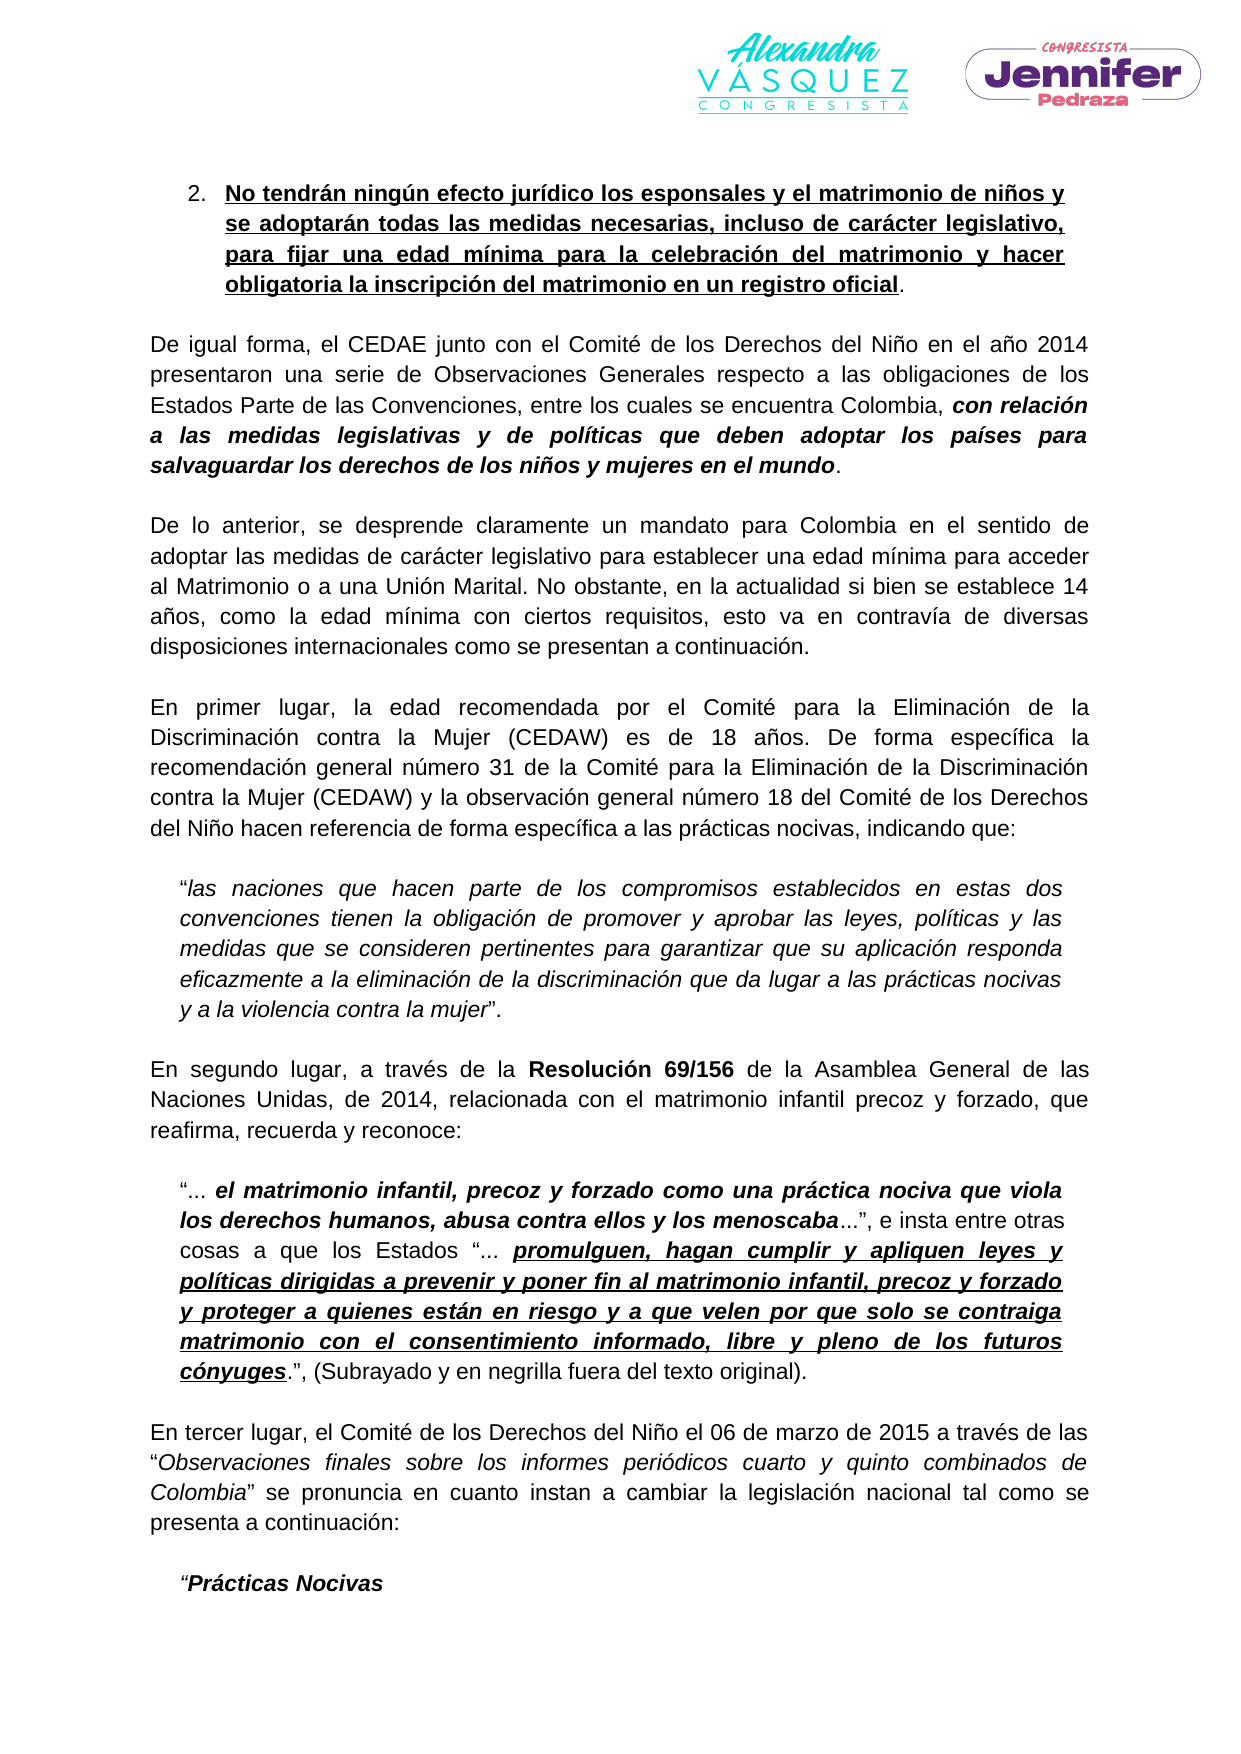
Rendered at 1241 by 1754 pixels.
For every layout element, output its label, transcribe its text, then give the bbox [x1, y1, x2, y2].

text “las naciones que hacen parte de los compromisos establecidos en estas dos convenciones tienen la obligación de promover y aprobar las leyes, políticas y las medidas que se consideren pertinentes para garantizar que su aplicación responda eficazmente a la eliminación de la discriminación que da lugar a las prácticas nocivas y a la violencia contra la mujer”. [179, 875, 1065, 1022]
text “... el matrimonio infantil, precoz y forzado como una práctica nociva que viola los derechos humanos, abusa contra ellos y los menoscaba...”, e insta entre otras cosas a que los Estados “... promulguen, hagan cumplir y apliquen leyes y políticas dirigidas a prevenir y poner fin al matrimonio infantil, precoz y forzado y proteger a quienes están en riesgo y a que velen por que solo se contraiga matrimonio con el consentimiento informado, libre y pleno de los futuros cónyuges.”, (Subrayado y en negrilla fuera del texto original). [179, 1177, 1065, 1385]
text En primer lugar, la edad recomendada por el Comité para la Eliminación de la Discriminación contra la Mujer (CEDAW) es de 18 años. De forma específica la recomendación general número 31 de la Comité para la Eliminación de la Discriminación contra la Mujer (CEDAW) y la observación general número 18 del Comité de los Derechos del Niño hacen referencia de forma específica a las prácticas nocivas, indicando que: [150, 694, 1090, 841]
text De lo anterior, se desprende claramente un mandato para Colombia en el sentido de adoptar las medidas de carácter legislativo para establecer una edad mínima para acceder al Matrimonio o a una Unión Marital. No obstante, en la actualidad si bien se establece 14 años, como la edad mínima con ciertos requisitos, esto va en contravía de diversas disposiciones internacionales como se presentan a continuación. [150, 512, 1090, 660]
text De igual forma, el CEDAE junto con el Comité de los Derechos del Niño en el año 2014 presentaron una serie de Observaciones Generales respecto a las obligaciones de los Estados Parte de las Convenciones, entre los cuales se encuentra Colombia, con relación a las medidas legislativas y de políticas que deben adoptar los países para salvaguardar los derechos de los niños y mujeres en el mundo. [150, 331, 1090, 478]
picture [693, 23, 914, 123]
text En tercer lugar, el Comité de los Derechos del Niño el 06 de marzo de 2015 a través de las “Observaciones finales sobre los informes periódicos cuarto y quinto combinados de Colombia” se pronuncia en cuanto instan a cambiar la legislación nacional tal como se presenta a continuación: [150, 1419, 1090, 1536]
text En segundo lugar, a través de la Resolución 69/156 de la Asamblea General de las Naciones Unidas, de 2014, relacionada con el matrimonio infantil precoz y forzado, que reafirma, recuerda y reconoce: [150, 1056, 1090, 1143]
list No tendrán ningún efecto jurídico los esponsales y el matrimonio de niños y se adoptarán todas las medidas necesarias, incluso de carácter legislativo, para fijar una edad mínima para la celebración del matrimonio y hacer obligatoria la inscripción del matrimonio en un registro oficial. [187, 180, 1065, 297]
picture [965, 40, 1201, 106]
text “Prácticas Nocivas [179, 1570, 1065, 1596]
